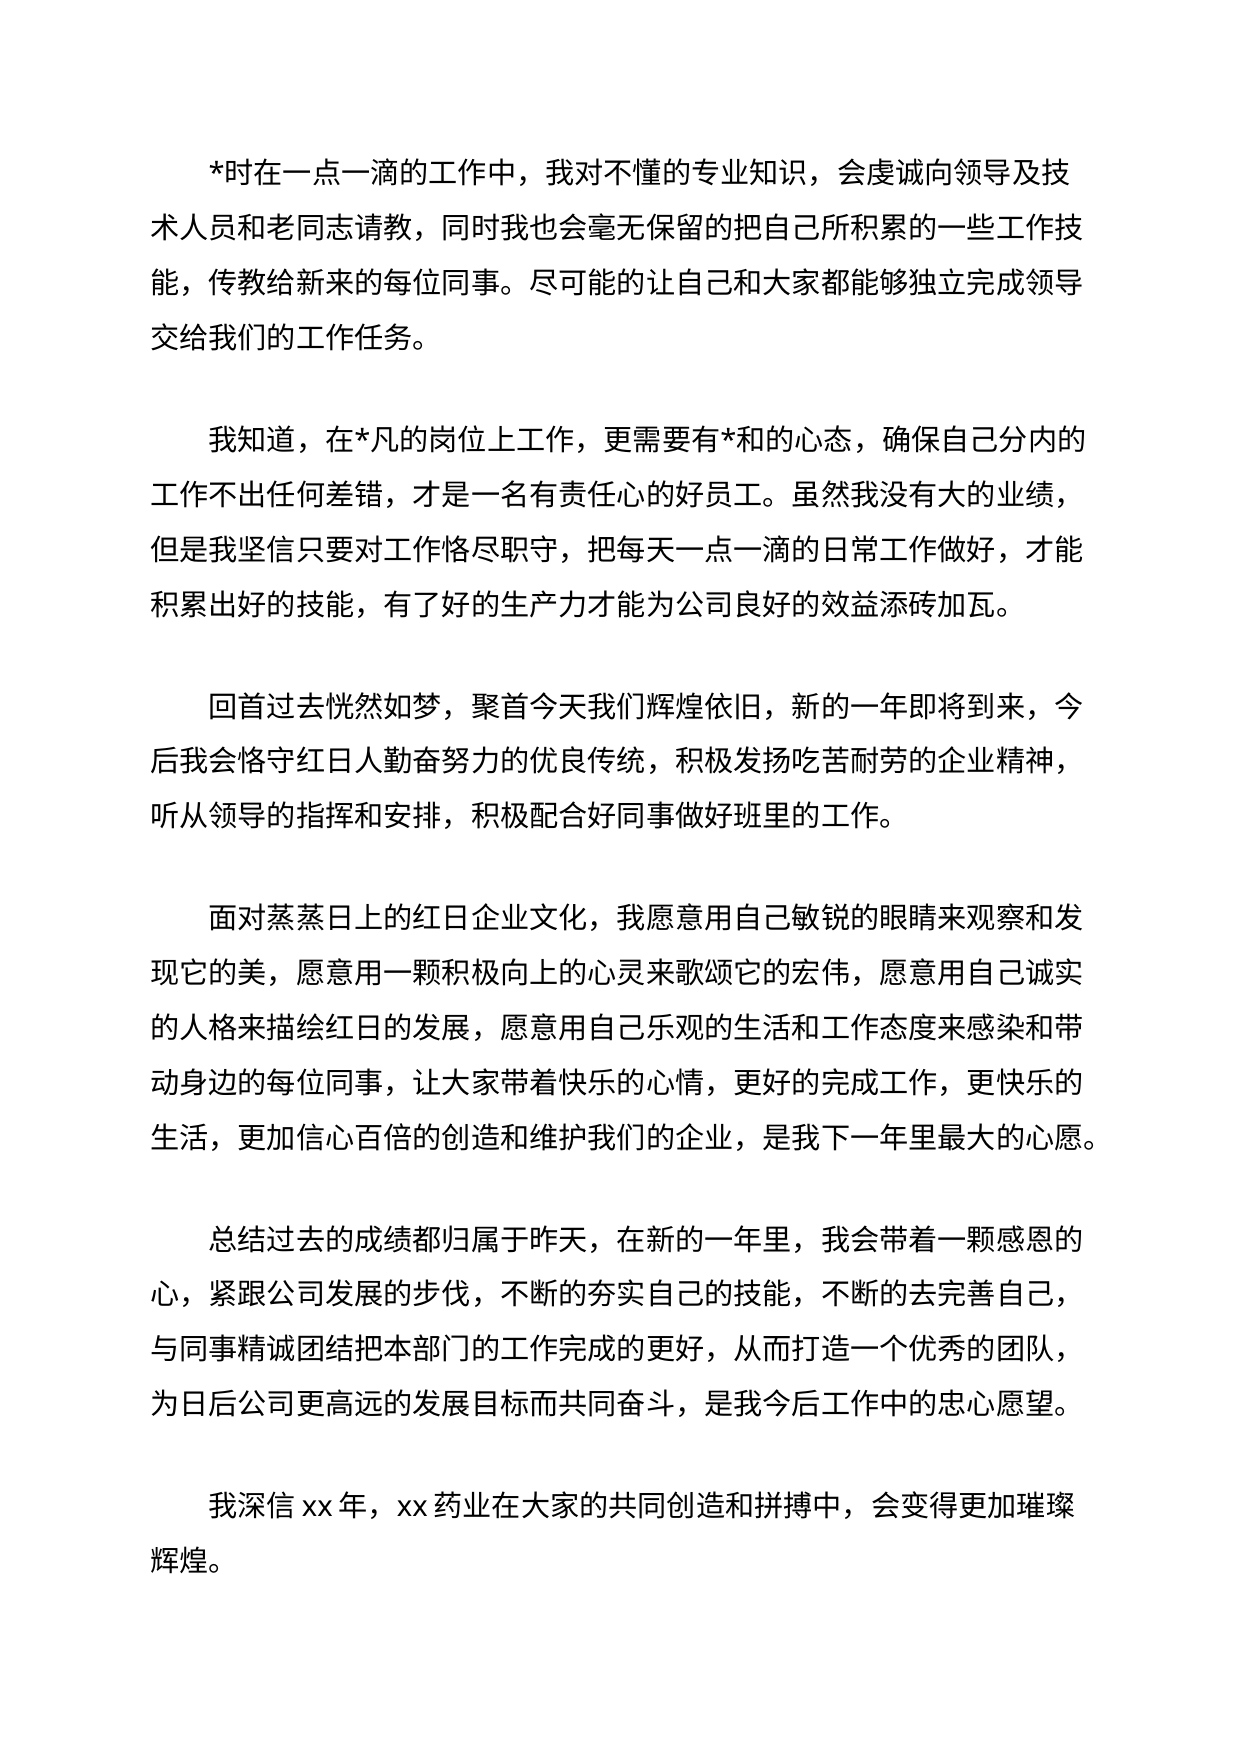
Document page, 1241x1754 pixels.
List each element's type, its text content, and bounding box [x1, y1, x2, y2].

text 面对蒸蒸日上的红日企业文化，我愿意用自己敏锐的眼睛来观察和发现它的美，愿意用一颗积极向上的心灵来歌颂它的宏伟，愿意用自己诚实的人格来描绘红日的发展，愿意用自己乐观的生活和工作态度来感染和带动身边的每位同事，让大家带着快乐的心情，更好的完成工作，更快乐的生活，更加信心百倍的创造和维护我们的企业，是我下一年里最大的心愿。 [150, 895, 1090, 1157]
text 我深信xx年，xx药业在大家的共同创造和拼搏中，会变得更加璀璨辉煌。 [150, 1482, 1090, 1580]
text 总结过去的成绩都归属于昨天，在新的一年里，我会带着一颗感恩的心，紧跟公司发展的步伐，不断的夯实自己的技能，不断的去完善自己，与同事精诚团结把本部门的工作完成的更好，从而打造一个优秀的团队，为日后公司更高远的发展目标而共同奋斗，是我今后工作中的忠心愿望。 [150, 1216, 1090, 1423]
text 我知道，在*凡的岗位上工作，更需要有*和的心态，确保自己分内的工作不出任何差错，才是一名有责任心的好员工。虽然我没有大的业绩，但是我坚信只要对工作恪尽职守，把每天一点一滴的日常工作做好，才能积累出好的技能，有了好的生产力才能为公司良好的效益添砖加瓦。 [150, 417, 1090, 624]
text *时在一点一滴的工作中，我对不懂的专业知识，会虔诚向领导及技术人员和老同志请教，同时我也会毫无保留的把自己所积累的一些工作技能，传教给新来的每位同事。尽可能的让自己和大家都能够独立完成领导交给我们的工作任务。 [150, 150, 1090, 357]
text 回首过去恍然如梦，聚首今天我们辉煌依旧，新的一年即将到来，今后我会恪守红日人勤奋努力的优良传统，积极发扬吃苦耐劳的企业精神，听从领导的指挥和安排，积极配合好同事做好班里的工作。 [150, 683, 1090, 835]
